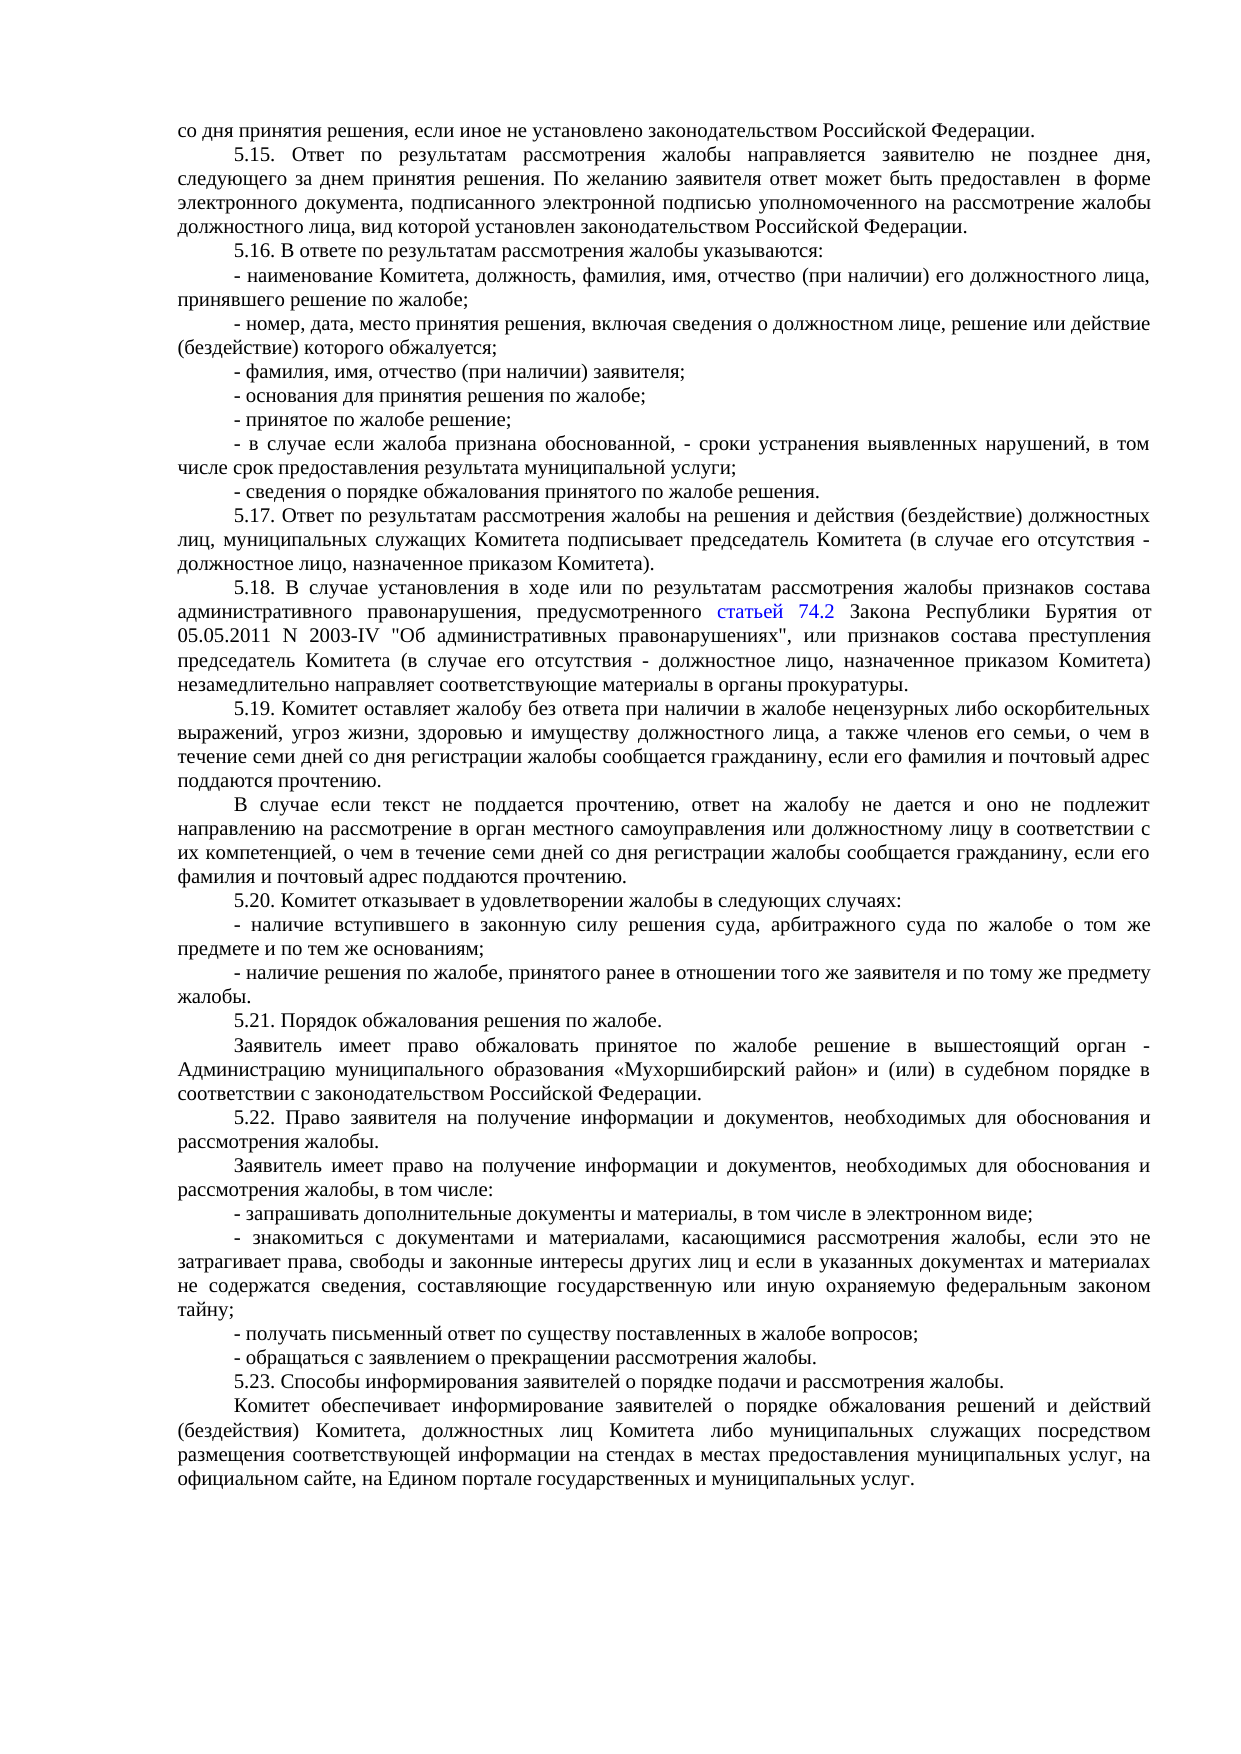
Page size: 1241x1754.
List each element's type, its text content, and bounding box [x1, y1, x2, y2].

text - номер, дата, место принятия решения, включая сведения о должностном лице, решение или действие (бездействие) которого обжалуется; [177, 311, 1152, 359]
text - основания для принятия решения по жалобе; [177, 383, 1152, 407]
text Заявитель имеет право обжаловать принятое по жалобе решение в вышестоящий орган - Администрацию муниципального образования «Мухоршибирский район» и (или) в судебном порядке в соответствии с законодательством Российской Федерации. [177, 1032, 1152, 1105]
text В случае если текст не поддается прочтению, ответ на жалобу не дается и оно не подлежит направлению на рассмотрение в орган местного самоуправления или должностному лицу в соответствии с их компетенцией, о чем в течение семи дней со дня регистрации жалобы сообщается гражданину, если его фамилия и почтовый адрес поддаются прочтению. [177, 792, 1152, 888]
text 5.18. В случае установления в ходе или по результатам рассмотрения жалобы признаков состава административного правонарушения, предусмотренного статьей 74.2 Закона Республики Бурятия от 05.05.2011 N 2003-IV "Об административных правонарушениях", или признаков состава преступления председатель Комитета (в случае его отсутствия - должностное лицо, назначенное приказом Комитета) незамедлительно направляет соответствующие материалы в органы прокуратуры. [177, 575, 1152, 696]
text 5.23. Способы информирования заявителей о порядке подачи и рассмотрения жалобы. [177, 1369, 1152, 1393]
text - обращаться с заявлением о прекращении рассмотрения жалобы. [177, 1345, 1152, 1369]
text - запрашивать дополнительные документы и материалы, в том числе в электронном виде; [177, 1201, 1152, 1225]
text - наличие решения по жалобе, принятого ранее в отношении того же заявителя и по тому же предмету жалобы. [177, 960, 1152, 1008]
text 5.17. Ответ по результатам рассмотрения жалобы на решения и действия (бездействие) должностных лиц, муниципальных служащих Комитета подписывает председатель Комитета (в случае его отсутствия - должностное лицо, назначенное приказом Комитета). [177, 503, 1152, 575]
text - фамилия, имя, отчество (при наличии) заявителя; [177, 359, 1152, 383]
text Заявитель имеет право на получение информации и документов, необходимых для обоснования и рассмотрения жалобы, в том числе: [177, 1153, 1152, 1201]
text - наличие вступившего в законную силу решения суда, арбитражного суда по жалобе о том же предмете и по тем же основаниям; [177, 912, 1152, 960]
text - наименование Комитета, должность, фамилия, имя, отчество (при наличии) его должностного лица, принявшего решение по жалобе; [177, 262, 1152, 311]
text 5.16. В ответе по результатам рассмотрения жалобы указываются: [177, 238, 1152, 262]
text - знакомиться с документами и материалами, касающимися рассмотрения жалобы, если это не затрагивает права, свободы и законные интересы других лиц и если в указанных документах и материалах не содержатся сведения, составляющие государственную или иную охраняемую федеральным законом тайну; [177, 1225, 1152, 1321]
text Комитет обеспечивает информирование заявителей о порядке обжалования решений и действий (бездействия) Комитета, должностных лиц Комитета либо муниципальных служащих посредством размещения соответствующей информации на стендах в местах предоставления муниципальных услуг, на официальном сайте, на Едином портале государственных и муниципальных услуг. [177, 1393, 1152, 1490]
text 5.15. Ответ по результатам рассмотрения жалобы направляется заявителю не позднее дня, следующего за днем принятия решения. По желанию заявителя ответ может быть предоставлен в форме электронного документа, подписанного электронной подписью уполномоченного на рассмотрение жалобы должностного лица, вид которой установлен законодательством Российской Федерации. [177, 142, 1152, 238]
text - получать письменный ответ по существу поставленных в жалобе вопросов; [177, 1321, 1152, 1345]
text 5.21. Порядок обжалования решения по жалобе. [177, 1008, 1152, 1032]
text - принятое по жалобе решение; [177, 407, 1152, 431]
text 5.20. Комитет отказывает в удовлетворении жалобы в следующих случаях: [177, 888, 1152, 912]
text 5.22. Право заявителя на получение информации и документов, необходимых для обоснования и рассмотрения жалобы. [177, 1105, 1152, 1153]
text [177, 118, 1152, 142]
text - в случае если жалоба признана обоснованной, - сроки устранения выявленных нарушений, в том числе срок предоставления результата муниципальной услуги; [177, 431, 1152, 479]
text 5.19. Комитет оставляет жалобу без ответа при наличии в жалобе нецензурных либо оскорбительных выражений, угроз жизни, здоровью и имуществу должностного лица, а также членов его семьи, о чем в течение семи дней со дня регистрации жалобы сообщается гражданину, если его фамилия и почтовый адрес поддаются прочтению. [177, 696, 1152, 792]
text - сведения о порядке обжалования принятого по жалобе решения. [177, 479, 1152, 503]
